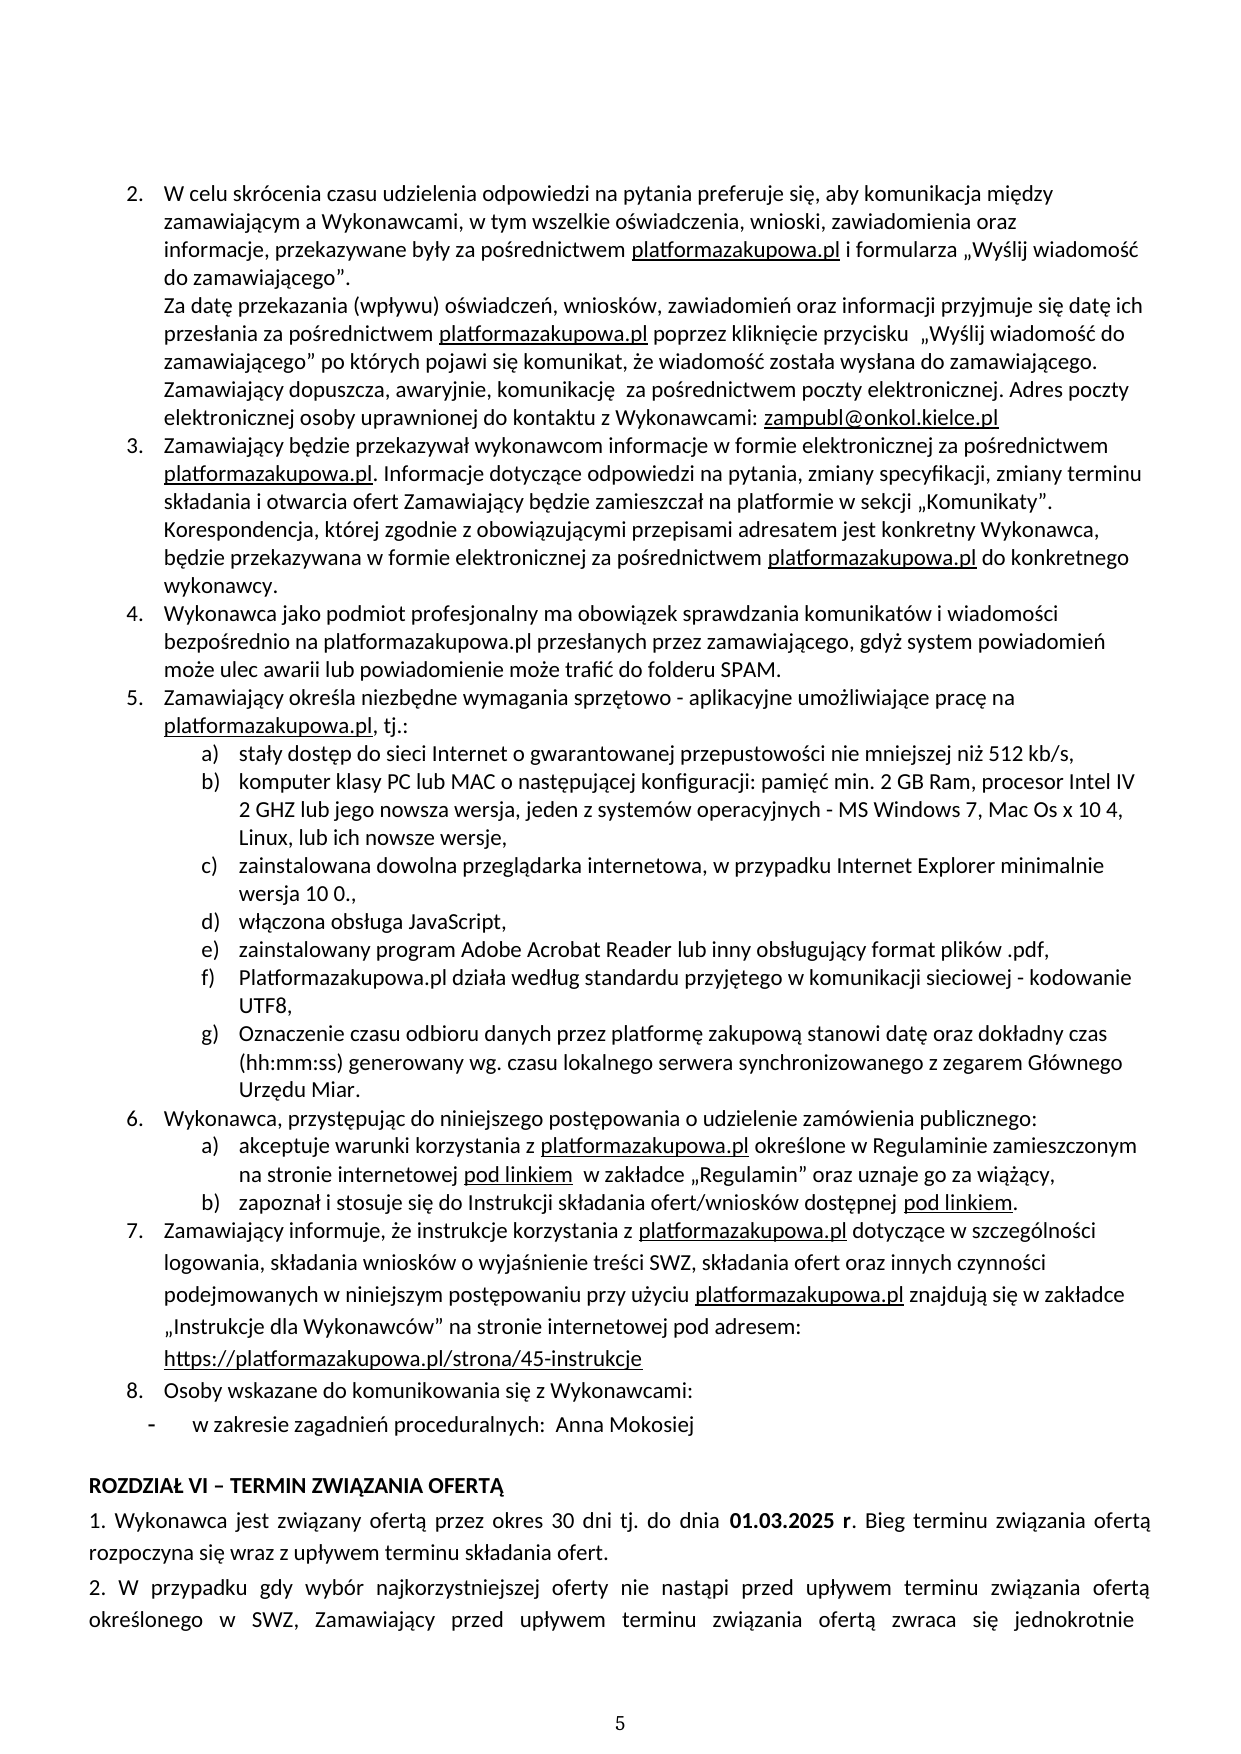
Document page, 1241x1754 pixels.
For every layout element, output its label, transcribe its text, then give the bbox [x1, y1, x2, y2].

list stały dostęp do sieci Internet o gwarantowanej przepustowości nie mniejszej niż 512 kb/s, [201, 739, 1152, 767]
list Wykonawca jako podmiot profesjonalny ma obowiązek sprawdzania komunikatów i wiadomości bezpośrednio na platformazakupowa.pl przesłanych przez zamawiającego, gdyż system powiadomień może ulec awarii lub powiadomienie może trafić do folderu SPAM. [126, 599, 1152, 683]
list Zamawiający informuje, że instrukcje korzystania z platformazakupowa.pl dotyczące w szczególności logowania, składania wniosków o wyjaśnienie treści SWZ, składania ofert oraz innych czynności podejmowanych w niniejszym postępowaniu przy użyciu platformazakupowa.pl znajdują się w zakładce „Instrukcje dla Wykonawców” na stronie internetowej pod adresem: https://platformazakupowa.pl/strona/45-instrukcje [126, 1216, 1152, 1372]
list Platformazakupowa.pl działa według standardu przyjętego w komunikacji sieciowej - kodowanie UTF8, [201, 963, 1152, 1019]
list zapoznał i stosuje się do Instrukcji składania ofert/wniosków dostępnej pod linkiem. [201, 1188, 1152, 1216]
list w zakresie zagadnień proceduralnych: Anna Mokosiej [148, 1410, 1152, 1438]
text 1. Wykonawca jest związany ofertą przez okres 30 dni tj. do dnia 01.03.2025 r. Bieg terminu związania ofertą rozpoczyna się wraz z upływem terminu składania ofert. [89, 1506, 1152, 1566]
text ROZDZIAŁ VI – TERMIN ZWIĄZANIA OFERTĄ [89, 1472, 1152, 1499]
list akceptuje warunki korzystania z platformazakupowa.pl określone w Regulaminie zamieszczonym na stronie internetowej pod linkiem w zakładce „Regulamin” oraz uznaje go za wiążący, [201, 1132, 1152, 1188]
list Zamawiający będzie przekazywał wykonawcom informacje w formie elektronicznej za pośrednictwem platformazakupowa.pl. Informacje dotyczące odpowiedzi na pytania, zmiany specyfikacji, zmiany terminu składania i otwarcia ofert Zamawiający będzie zamieszczał na platformie w sekcji „Komunikaty”. Korespondencja, której zgodnie z obowiązującymi przepisami adresatem jest konkretny Wykonawca, będzie przekazywana w formie elektronicznej za pośrednictwem platformazakupowa.pl do konkretnego wykonawcy. [126, 431, 1152, 599]
list W celu skrócenia czasu udzielenia odpowiedzi na pytania preferuje się, aby komunikacja między zamawiającym a Wykonawcami, w tym wszelkie oświadczenia, wnioski, zawiadomienia oraz [126, 179, 1152, 235]
list Oznaczenie czasu odbioru danych przez platformę zakupową stanowi datę oraz dokładny czas (hh:mm:ss) generowany wg. czasu lokalnego serwera synchronizowanego z zegarem Głównego Urzędu Miar. [201, 1019, 1152, 1104]
list włączona obsługa JavaScript, [201, 907, 1152, 936]
list Osoby wskazane do komunikowania się z Wykonawcami: [126, 1377, 1152, 1405]
text Za datę przekazania (wpływu) oświadczeń, wniosków, zawiadomień oraz informacji przyjmuje się datę ich przesłania za pośrednictwem platformazakupowa.pl poprzez kliknięcie przycisku „Wyślij wiadomość do zamawiającego” po których pojawi się komunikat, że wiadomość została wysłana do zamawiającego. Zamawiający dopuszcza, awaryjnie, komunikację za pośrednictwem poczty elektronicznej. Adres poczty elektronicznej osoby uprawnionej do kontaktu z Wykonawcami: zampubl@onkol.kielce.pl [164, 291, 1152, 431]
list komputer klasy PC lub MAC o następującej konfiguracji: pamięć min. 2 GB Ram, procesor Intel IV 2 GHZ lub jego nowsza wersja, jeden z systemów operacyjnych - MS Windows 7, Mac Os x 10 4, Linux, lub ich nowsze wersje, [201, 767, 1152, 851]
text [89, 1573, 1152, 1633]
list zainstalowana dowolna przeglądarka internetowa, w przypadku Internet Explorer minimalnie wersja 10 0., [201, 851, 1152, 907]
text informacje, przekazywane były za pośrednictwem platformazakupowa.pl i formularza „Wyślij wiadomość do zamawiającego”. [164, 235, 1152, 291]
list zainstalowany program Adobe Acrobat Reader lub inny obsługujący format plików .pdf, [201, 936, 1152, 963]
list Wykonawca, przystępując do niniejszego postępowania o udzielenie zamówienia publicznego: [126, 1104, 1152, 1132]
list Zamawiający określa niezbędne wymagania sprzętowo - aplikacyjne umożliwiające pracę na platformazakupowa.pl, tj.: [126, 683, 1152, 739]
